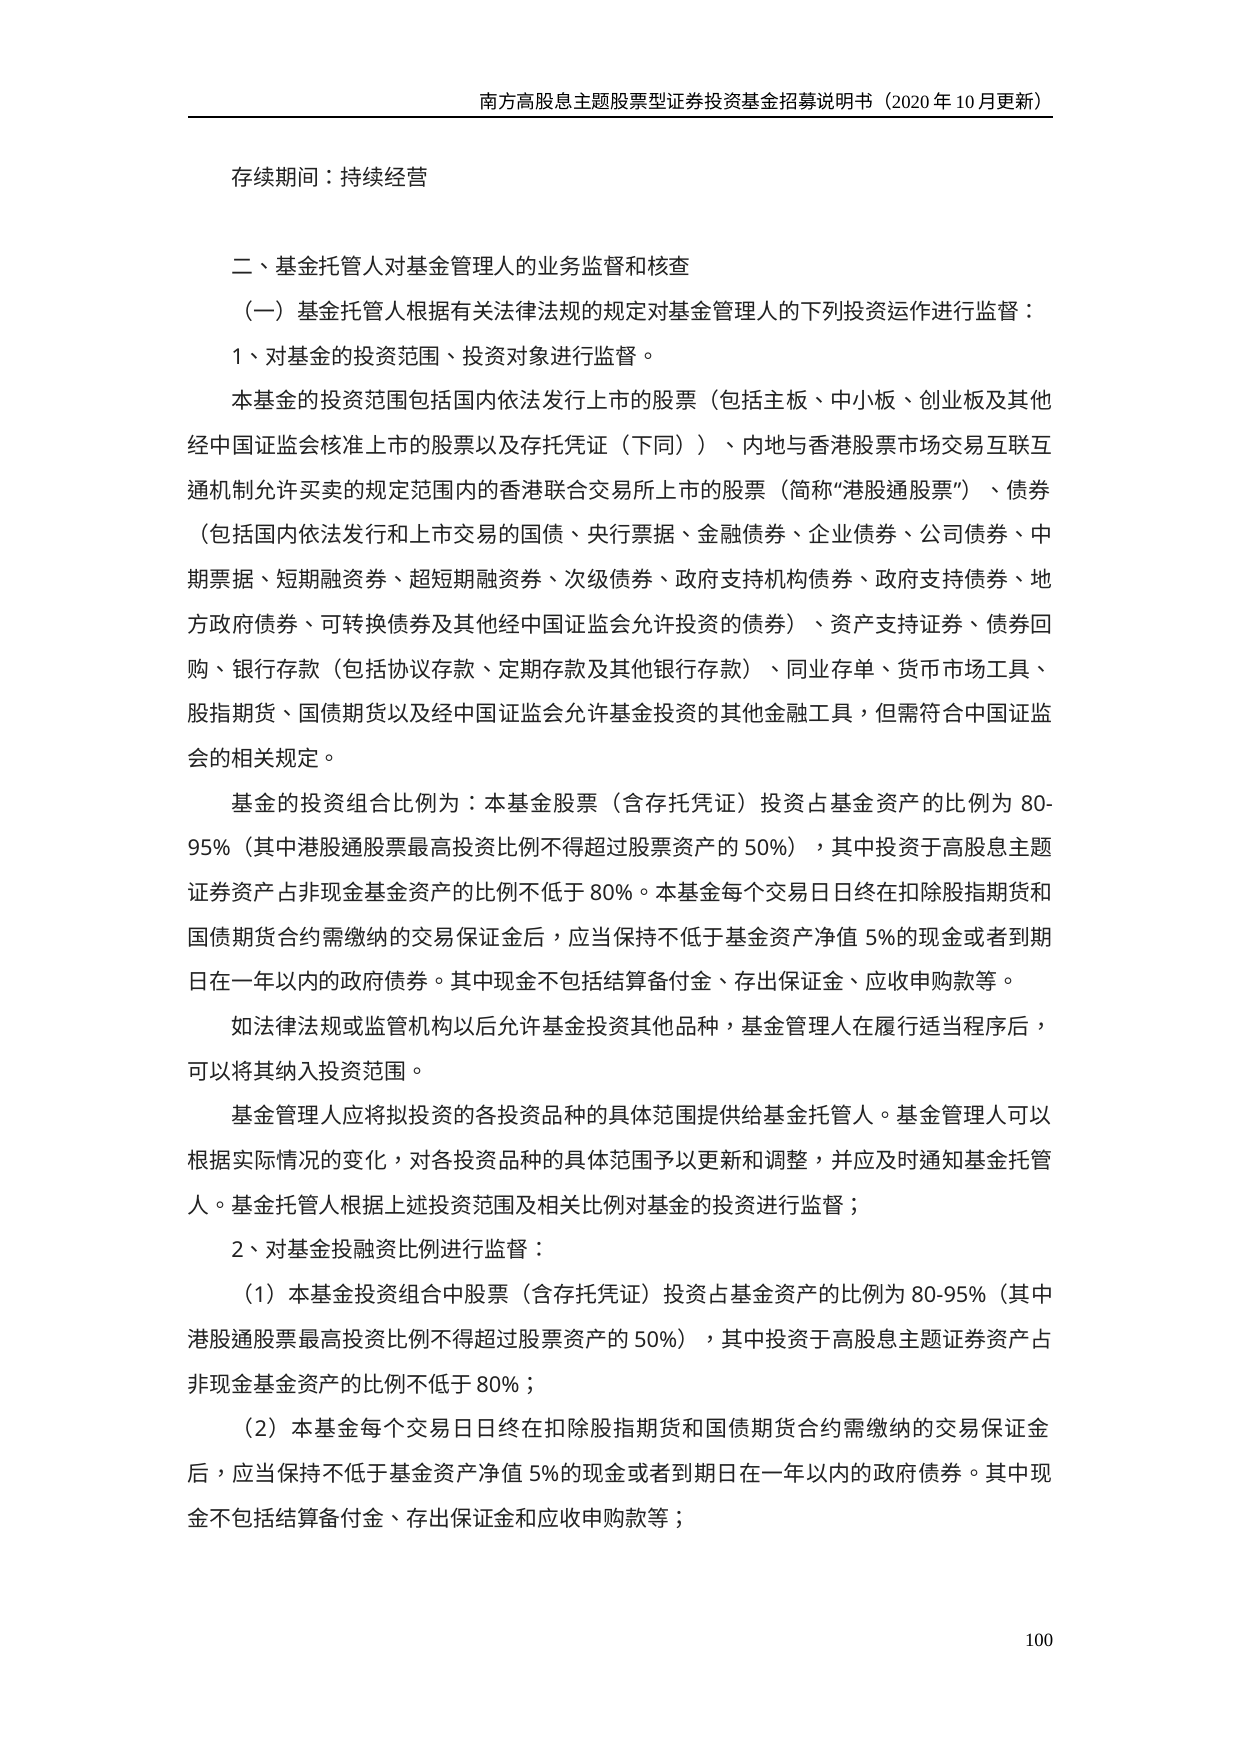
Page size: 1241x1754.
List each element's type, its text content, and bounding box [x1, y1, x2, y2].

text 本基金的投资范围包括国内依法发行上市的股票（包括主板、中小板、创业板及其他经中国证监会核准上市的股票以及存托凭证（下同））、内地与香港股票市场交易互联互通机制允许买卖的规定范围内的香港联合交易所上市的股票（简称“港股通股票”）、债券（包括国内依法发行和上市交易的国债、央行票据、金融债券、企业债券、公司债券、中期票据、短期融资券、超短期融资券、次级债券、政府支持机构债券、政府支持债券、地方政府债券、可转换债券及其他经中国证监会允许投资的债券）、资产支持证券、债券回购、银行存款（包括协议存款、定期存款及其他银行存款）、同业存单、货币市场工具、股指期货、国债期货以及经中国证监会允许基金投资的其他金融工具，但需符合中国证监会的相关规定。 [187, 385, 1053, 773]
text 二、基金托管人对基金管理人的业务监督和核查 [187, 251, 1053, 281]
text 2、对基金投融资比例进行监督： [187, 1234, 1053, 1264]
text 基金管理人应将拟投资的各投资品种的具体范围提供给基金托管人。基金管理人可以根据实际情况的变化，对各投资品种的具体范围予以更新和调整，并应及时通知基金托管人。基金托管人根据上述投资范围及相关比例对基金的投资进行监督； [187, 1100, 1053, 1219]
text 存续期间：持续经营 [187, 162, 1053, 192]
text 基金的投资组合比例为：本基金股票（含存托凭证）投资占基金资产的比例为80-95%（其中港股通股票最高投资比例不得超过股票资产的50%），其中投资于高股息主题证券资产占非现金基金资产的比例不低于80%。本基金每个交易日日终在扣除股指期货和国债期货合约需缴纳的交易保证金后，应当保持不低于基金资产净值5%的现金或者到期日在一年以内的政府债券。其中现金不包括结算备付金、存出保证金、应收申购款等。 [187, 788, 1053, 996]
text （1）本基金投资组合中股票（含存托凭证）投资占基金资产的比例为80-95%（其中港股通股票最高投资比例不得超过股票资产的50%），其中投资于高股息主题证券资产占非现金基金资产的比例不低于80%； [187, 1279, 1053, 1398]
text 1、对基金的投资范围、投资对象进行监督。 [187, 341, 1053, 371]
text 如法律法规或监管机构以后允许基金投资其他品种，基金管理人在履行适当程序后，可以将其纳入投资范围。 [187, 1011, 1053, 1086]
text （一）基金托管人根据有关法律法规的规定对基金管理人的下列投资运作进行监督： [187, 296, 1053, 326]
text （2）本基金每个交易日日终在扣除股指期货和国债期货合约需缴纳的交易保证金后，应当保持不低于基金资产净值5%的现金或者到期日在一年以内的政府债券。其中现金不包括结算备付金、存出保证金和应收申购款等； [187, 1413, 1053, 1532]
